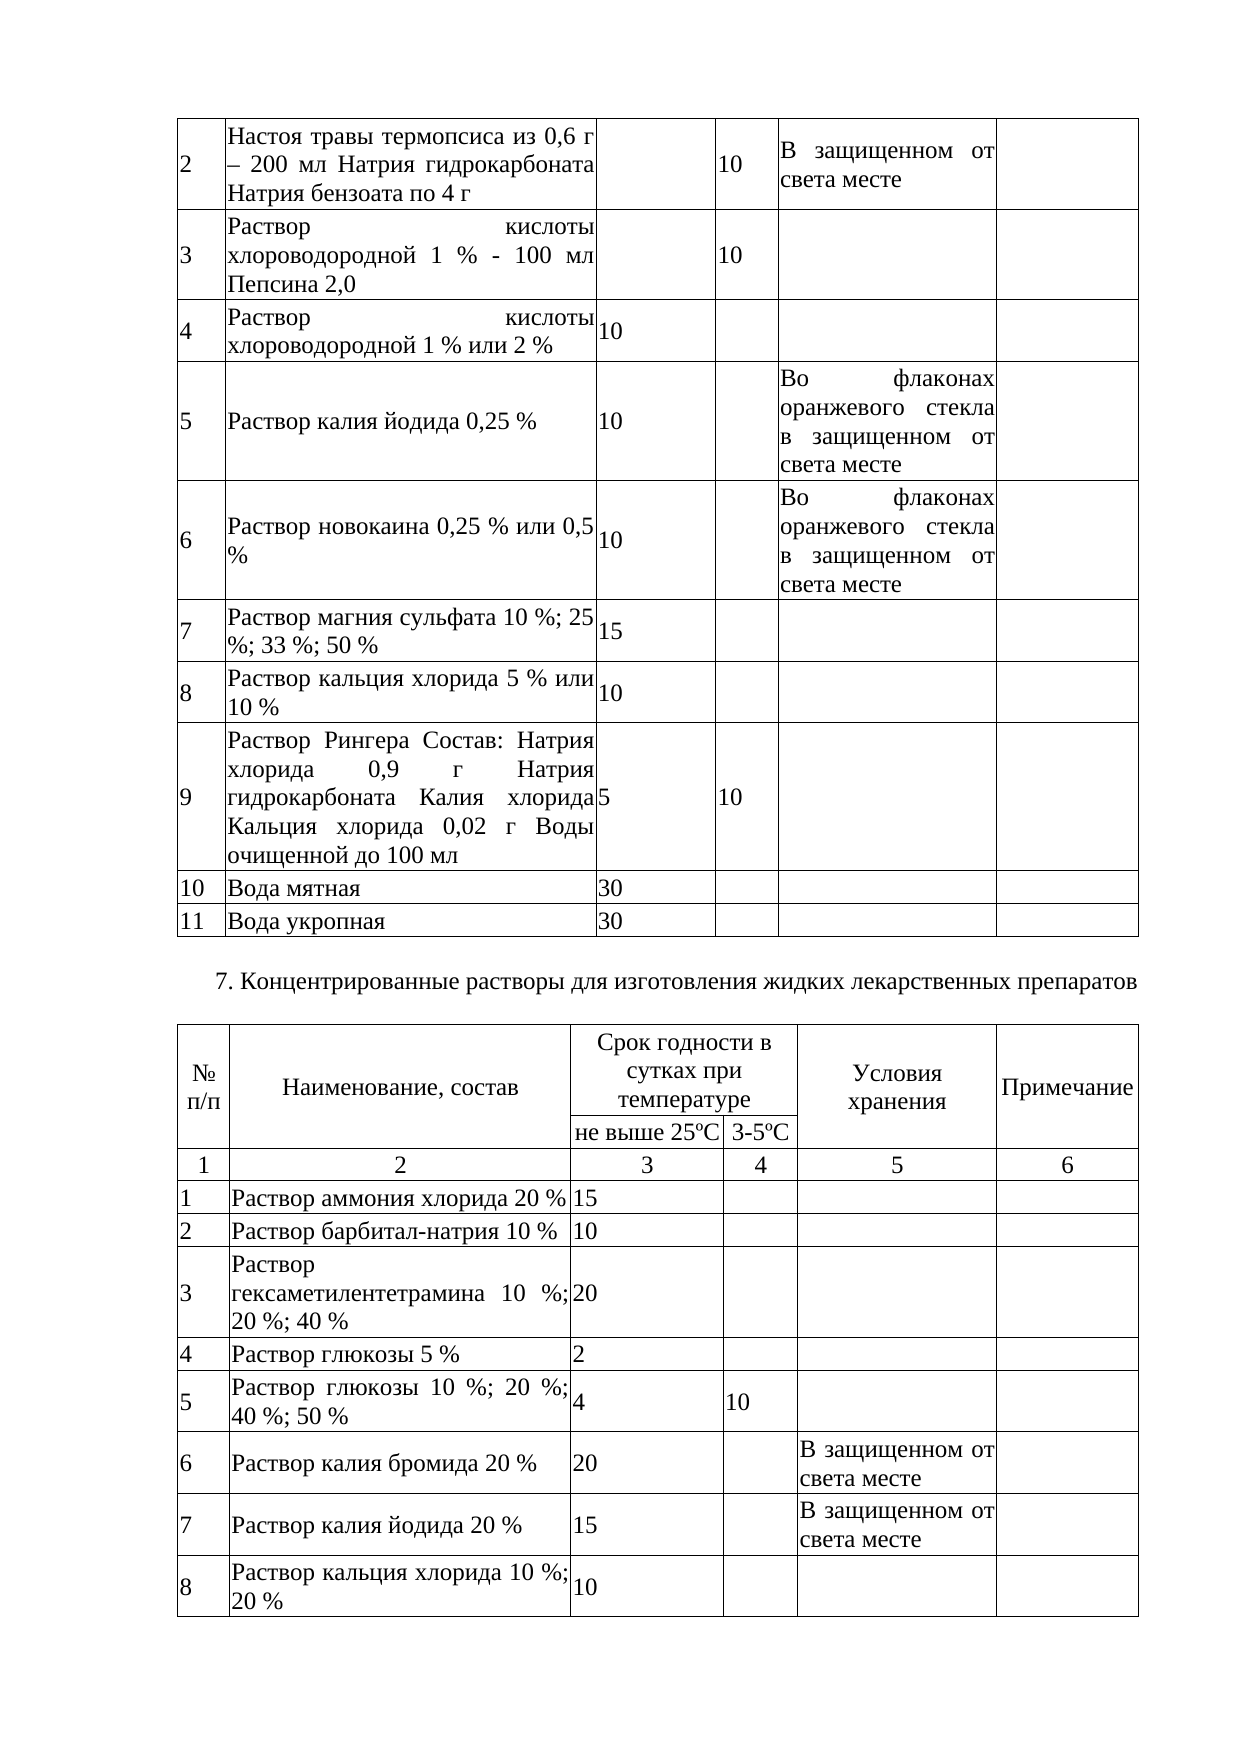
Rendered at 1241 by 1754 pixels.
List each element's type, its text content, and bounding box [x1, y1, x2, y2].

table_cell [716, 600, 778, 661]
table_cell 7 [178, 1494, 229, 1554]
table_cell Вода мятная [226, 871, 596, 903]
table_cell 15 [571, 1494, 723, 1554]
table_cell Вода укропная [226, 904, 596, 936]
table_cell [724, 1556, 797, 1616]
table_cell Раствор аммония хлорида 20 % [230, 1181, 570, 1213]
table_cell 5 [178, 362, 225, 480]
table_cell 6 [997, 1149, 1138, 1180]
table_cell 1 [178, 1181, 229, 1213]
table_cell [997, 662, 1138, 722]
table_cell 5 [178, 1371, 229, 1431]
table_cell Раствор калия бромида 20 % [230, 1432, 570, 1493]
table_cell [997, 1214, 1138, 1246]
table_cell [997, 481, 1138, 599]
table_cell Раствор Рингера Состав: Натрия хлорида 0,9 г Натрия гидрокарбоната Калия хлорида Кальция хлорида 0,02 г Воды очищенной до 100 мл [226, 723, 596, 870]
table_cell [997, 210, 1138, 299]
table_cell [997, 723, 1138, 870]
table_cell 3-5ºС [724, 1116, 797, 1147]
table_cell [997, 1371, 1138, 1431]
table_cell [997, 1181, 1138, 1213]
table_cell [798, 1371, 996, 1431]
table_cell [779, 904, 996, 936]
table_cell 11 [178, 904, 225, 936]
table_cell [716, 300, 778, 361]
table_cell [798, 1338, 996, 1369]
table_cell [716, 662, 778, 722]
table_cell 2 [178, 119, 225, 208]
table_cell Раствор кальция хлорида 5 % или 10 % [226, 662, 596, 722]
table_cell 10 [716, 210, 778, 299]
table_cell В защищенном от света месте [779, 119, 996, 208]
table_header Срок годности в сутках при температуре [571, 1025, 797, 1114]
table_cell 5 [798, 1149, 996, 1180]
table_cell [716, 362, 778, 480]
table_cell 20 [571, 1432, 723, 1493]
table_cell 30 [597, 871, 715, 903]
table_cell [724, 1338, 797, 1369]
table_cell [716, 904, 778, 936]
table_cell 4 [178, 300, 225, 361]
table_cell [779, 871, 996, 903]
table_cell Раствор барбитал-натрия 10 % [230, 1214, 570, 1246]
table_cell 30 [597, 904, 715, 936]
table_cell 6 [178, 1432, 229, 1493]
table_cell [724, 1214, 797, 1246]
table_cell 20 [571, 1247, 723, 1337]
table_cell 10 [571, 1556, 723, 1616]
table_cell 7 [178, 600, 225, 661]
table_cell 15 [597, 600, 715, 661]
text 7. Концентрированные растворы для изготовления жидких лекарственных препаратов [177, 966, 1152, 995]
table_cell 10 [597, 481, 715, 599]
table_cell [997, 300, 1138, 361]
table_cell 10 [597, 662, 715, 722]
table_cell 4 [571, 1371, 723, 1431]
table_cell [997, 600, 1138, 661]
table_cell 2 [571, 1338, 723, 1369]
table_cell [997, 1247, 1138, 1337]
table_cell 5 [597, 723, 715, 870]
table_cell [779, 210, 996, 299]
table_cell Раствор кальция хлорида 10 %; 20 % [230, 1556, 570, 1616]
table_cell Раствор глюкозы 10 %; 20 %; 40 %; 50 % [230, 1371, 570, 1431]
table_cell 4 [724, 1149, 797, 1180]
table_cell [779, 600, 996, 661]
table_cell 15 [571, 1181, 723, 1213]
table_header № п/п [178, 1025, 229, 1147]
table_cell 3 [178, 1247, 229, 1337]
table_cell 3 [178, 210, 225, 299]
table_cell 9 [178, 723, 225, 870]
table_cell 1 [178, 1149, 229, 1180]
table_cell Раствор калия йодида 20 % [230, 1494, 570, 1554]
table_header Наименование, состав [230, 1025, 570, 1147]
table_cell [724, 1432, 797, 1493]
table_cell Раствор новокаина 0,25 % или 0,5 % [226, 481, 596, 599]
table_cell Раствор калия йодида 0,25 % [226, 362, 596, 480]
table_cell не выше 25ºС [571, 1116, 723, 1147]
table_cell [798, 1247, 996, 1337]
table_header Условия хранения [798, 1025, 996, 1147]
table_cell 6 [178, 481, 225, 599]
table_cell 10 [716, 119, 778, 208]
table_cell [798, 1556, 996, 1616]
table_cell 3 [571, 1149, 723, 1180]
table_cell [997, 871, 1138, 903]
table_cell Во флаконах оранжевого стекла в защищенном от света месте [779, 481, 996, 599]
table_cell 2 [230, 1149, 570, 1180]
table_cell [597, 119, 715, 208]
table_cell [779, 662, 996, 722]
table_cell [779, 300, 996, 361]
table_header Примечание [997, 1025, 1138, 1147]
table_cell [997, 1556, 1138, 1616]
table_cell Раствор кислоты хлороводородной 1 % - 100 мл Пепсина 2,0 [226, 210, 596, 299]
table_cell [716, 871, 778, 903]
table_cell [997, 904, 1138, 936]
table_cell [997, 119, 1138, 208]
table_cell [997, 1338, 1138, 1369]
table_cell [798, 1181, 996, 1213]
table_cell Раствор глюкозы 5 % [230, 1338, 570, 1369]
table_cell 10 [178, 871, 225, 903]
table_cell Настоя травы термопсиса из 0,6 г – 200 мл Натрия гидрокарбоната Натрия бензоата по 4 г [226, 119, 596, 208]
table_cell [997, 1432, 1138, 1493]
table_cell 10 [724, 1371, 797, 1431]
table_cell 8 [178, 662, 225, 722]
table_cell [997, 362, 1138, 480]
table_cell [779, 723, 996, 870]
table_cell 2 [178, 1214, 229, 1246]
table_cell [724, 1494, 797, 1554]
table_cell 10 [597, 362, 715, 480]
table_cell [724, 1247, 797, 1337]
table_cell В защищенном от света месте [798, 1432, 996, 1493]
table_cell 10 [571, 1214, 723, 1246]
table_cell Во флаконах оранжевого стекла в защищенном от света месте [779, 362, 996, 480]
table_cell [716, 481, 778, 599]
table_cell [997, 1494, 1138, 1554]
table_cell Раствор кислоты хлороводородной 1 % или 2 % [226, 300, 596, 361]
table_cell Раствор гексаметилентетрамина 10 %; 20 %; 40 % [230, 1247, 570, 1337]
table_cell [724, 1181, 797, 1213]
table_cell Раствор магния сульфата 10 %; 25 %; 33 %; 50 % [226, 600, 596, 661]
table_cell В защищенном от света месте [798, 1494, 996, 1554]
table_cell 10 [597, 300, 715, 361]
table_cell [798, 1214, 996, 1246]
table_cell 10 [716, 723, 778, 870]
table_cell 8 [178, 1556, 229, 1616]
table_cell 4 [178, 1338, 229, 1369]
table_cell [597, 210, 715, 299]
